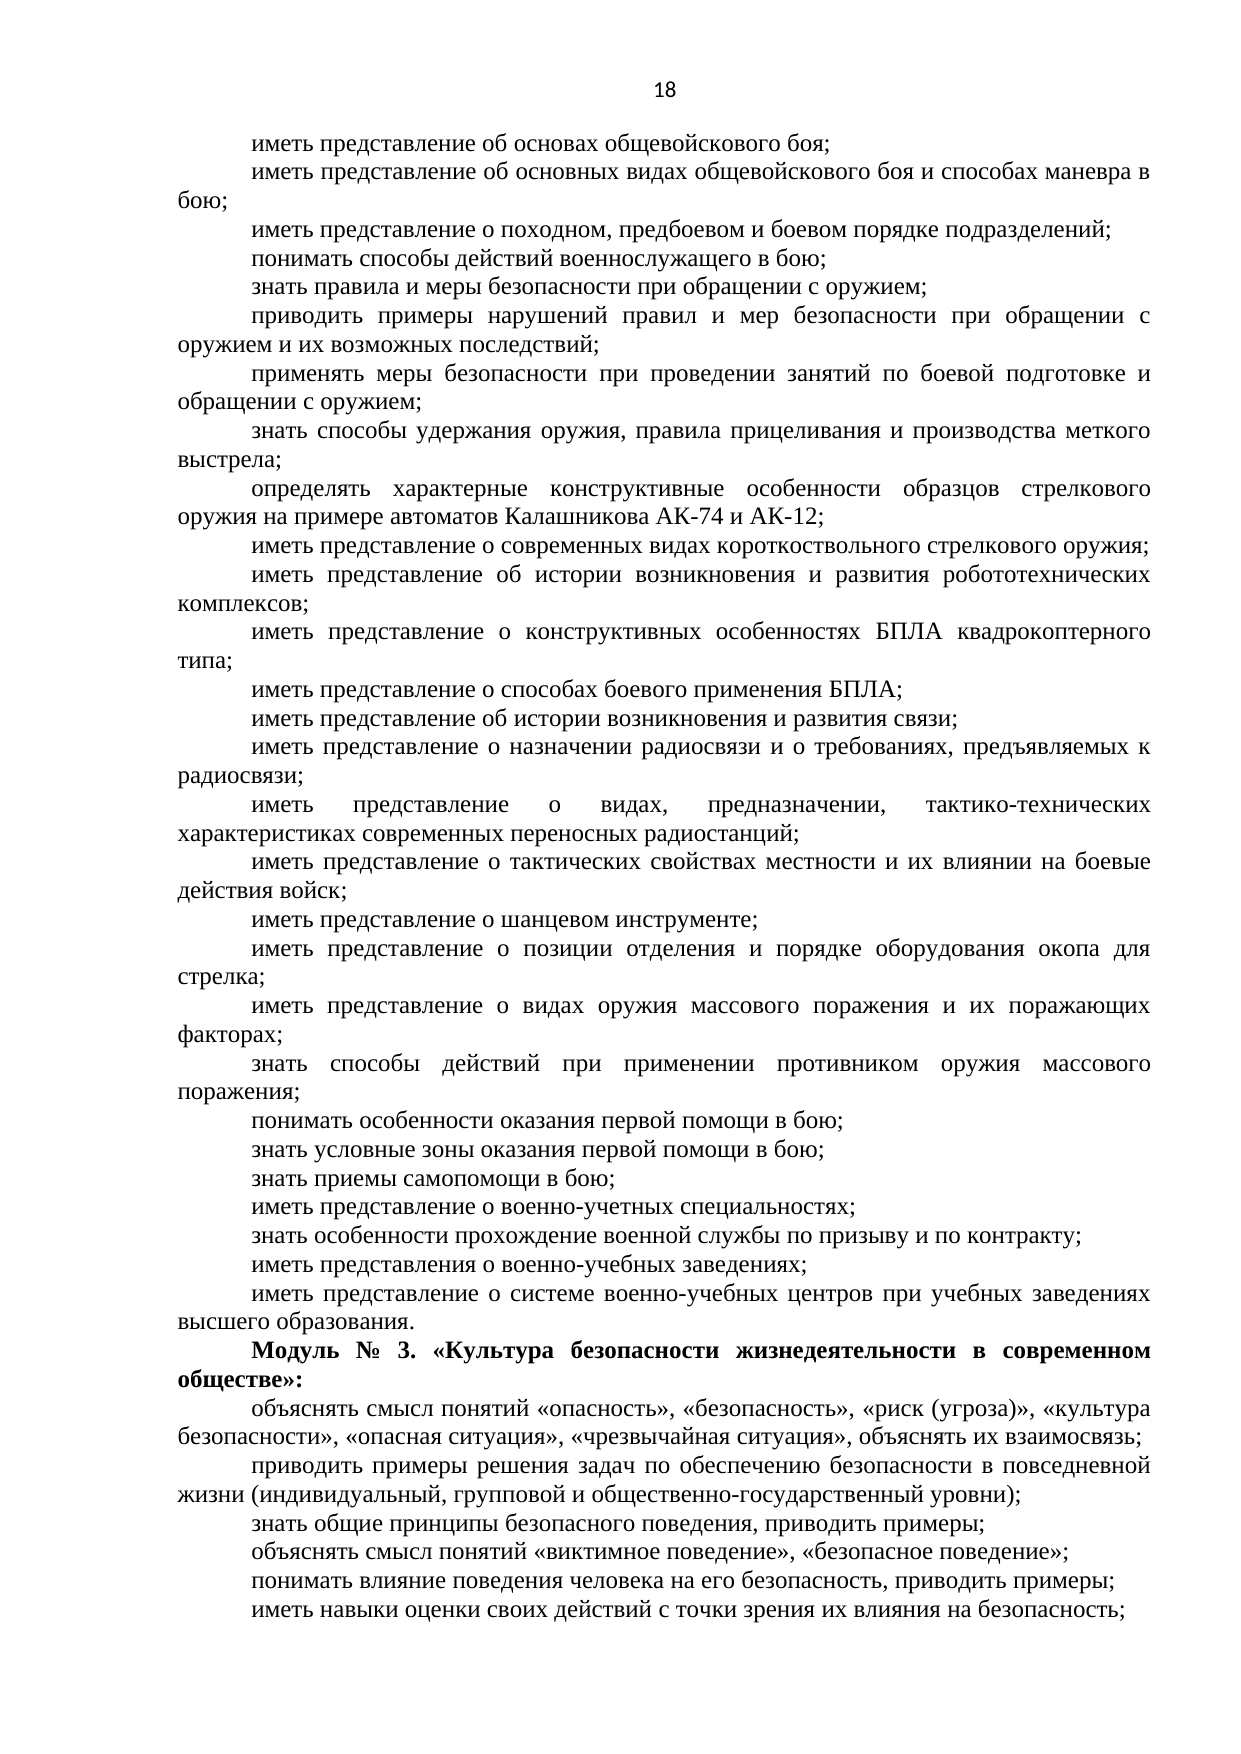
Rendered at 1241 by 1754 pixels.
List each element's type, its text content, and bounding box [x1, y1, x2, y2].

text знать особенности прохождение военной службы по призыву и по контракту; [177, 1220, 1152, 1249]
text иметь представление о способах боевого применения БПЛА; [177, 674, 1152, 703]
text знать общие принципы безопасного поведения, приводить примеры; [177, 1508, 1152, 1536]
text знать способы действий при применении противником оружия массового поражения; [177, 1048, 1152, 1105]
text понимать влияние поведения человека на его безопасность, приводить примеры; [177, 1565, 1152, 1594]
text иметь представление о современных видах короткоствольного стрелкового оружия; [177, 530, 1152, 559]
text иметь представление о походном, предбоевом и боевом порядке подразделений; [177, 214, 1152, 243]
text иметь навыки оценки своих действий с точки зрения их влияния на безопасность; [177, 1594, 1152, 1623]
text иметь представление о видах оружия массового поражения и их поражающих факторах; [177, 990, 1152, 1048]
text иметь представление о видах, предназначении, тактико-технических характеристиках современных переносных радиостанций; [177, 789, 1152, 846]
text иметь представление о системе военно-учебных центров при учебных заведениях высшего образования. [177, 1278, 1152, 1335]
text иметь представление о тактических свойствах местности и их влиянии на боевые действия войск; [177, 846, 1152, 904]
text Модуль № 3. «Культура безопасности жизнедеятельности в современном обществе»: [177, 1335, 1152, 1393]
text знать способы удержания оружия, правила прицеливания и производства меткого выстрела; [177, 415, 1152, 473]
text понимать особенности оказания первой помощи в бою; [177, 1105, 1152, 1134]
text иметь представление об основных видах общевойскового боя и способах маневра в бою; [177, 156, 1152, 214]
text иметь представление о конструктивных особенностях БПЛА квадрокоптерного типа; [177, 616, 1152, 674]
text иметь представление о назначении радиосвязи и о требованиях, предъявляемых к радиосвязи; [177, 731, 1152, 789]
text иметь представление об истории возникновения и развития робототехнических комплексов; [177, 559, 1152, 616]
text объяснять смысл понятий «виктимное поведение», «безопасное поведение»; [177, 1536, 1152, 1565]
text иметь представление о позиции отделения и порядке оборудования окопа для стрелка; [177, 933, 1152, 990]
text иметь представление об основах общевойскового боя; [177, 128, 1152, 156]
text знать правила и меры безопасности при обращении с оружием; [177, 271, 1152, 300]
text знать условные зоны оказания первой помощи в бою; [177, 1134, 1152, 1163]
text знать приемы самопомощи в бою; [177, 1163, 1152, 1191]
text применять меры безопасности при проведении занятий по боевой подготовке и обращении с оружием; [177, 358, 1152, 415]
text иметь представления о военно-учебных заведениях; [177, 1249, 1152, 1278]
text понимать способы действий военнослужащего в бою; [177, 243, 1152, 271]
text иметь представление о военно-учетных специальностях; [177, 1191, 1152, 1220]
text приводить примеры нарушений правил и мер безопасности при обращении с оружием и их возможных последствий; [177, 300, 1152, 358]
text приводить примеры решения задач по обеспечению безопасности в повседневной жизни (индивидуальный, групповой и общественно-государственный уровни); [177, 1450, 1152, 1508]
text иметь представление о шанцевом инструменте; [177, 904, 1152, 933]
text иметь представление об истории возникновения и развития связи; [177, 703, 1152, 731]
text определять характерные конструктивные особенности образцов стрелкового оружия на примере автоматов Калашникова АК-74 и АК-12; [177, 473, 1152, 530]
text объяснять смысл понятий «опасность», «безопасность», «риск (угроза)», «культура безопасности», «опасная ситуация», «чрезвычайная ситуация», объяснять их взаимосвязь; [177, 1393, 1152, 1450]
